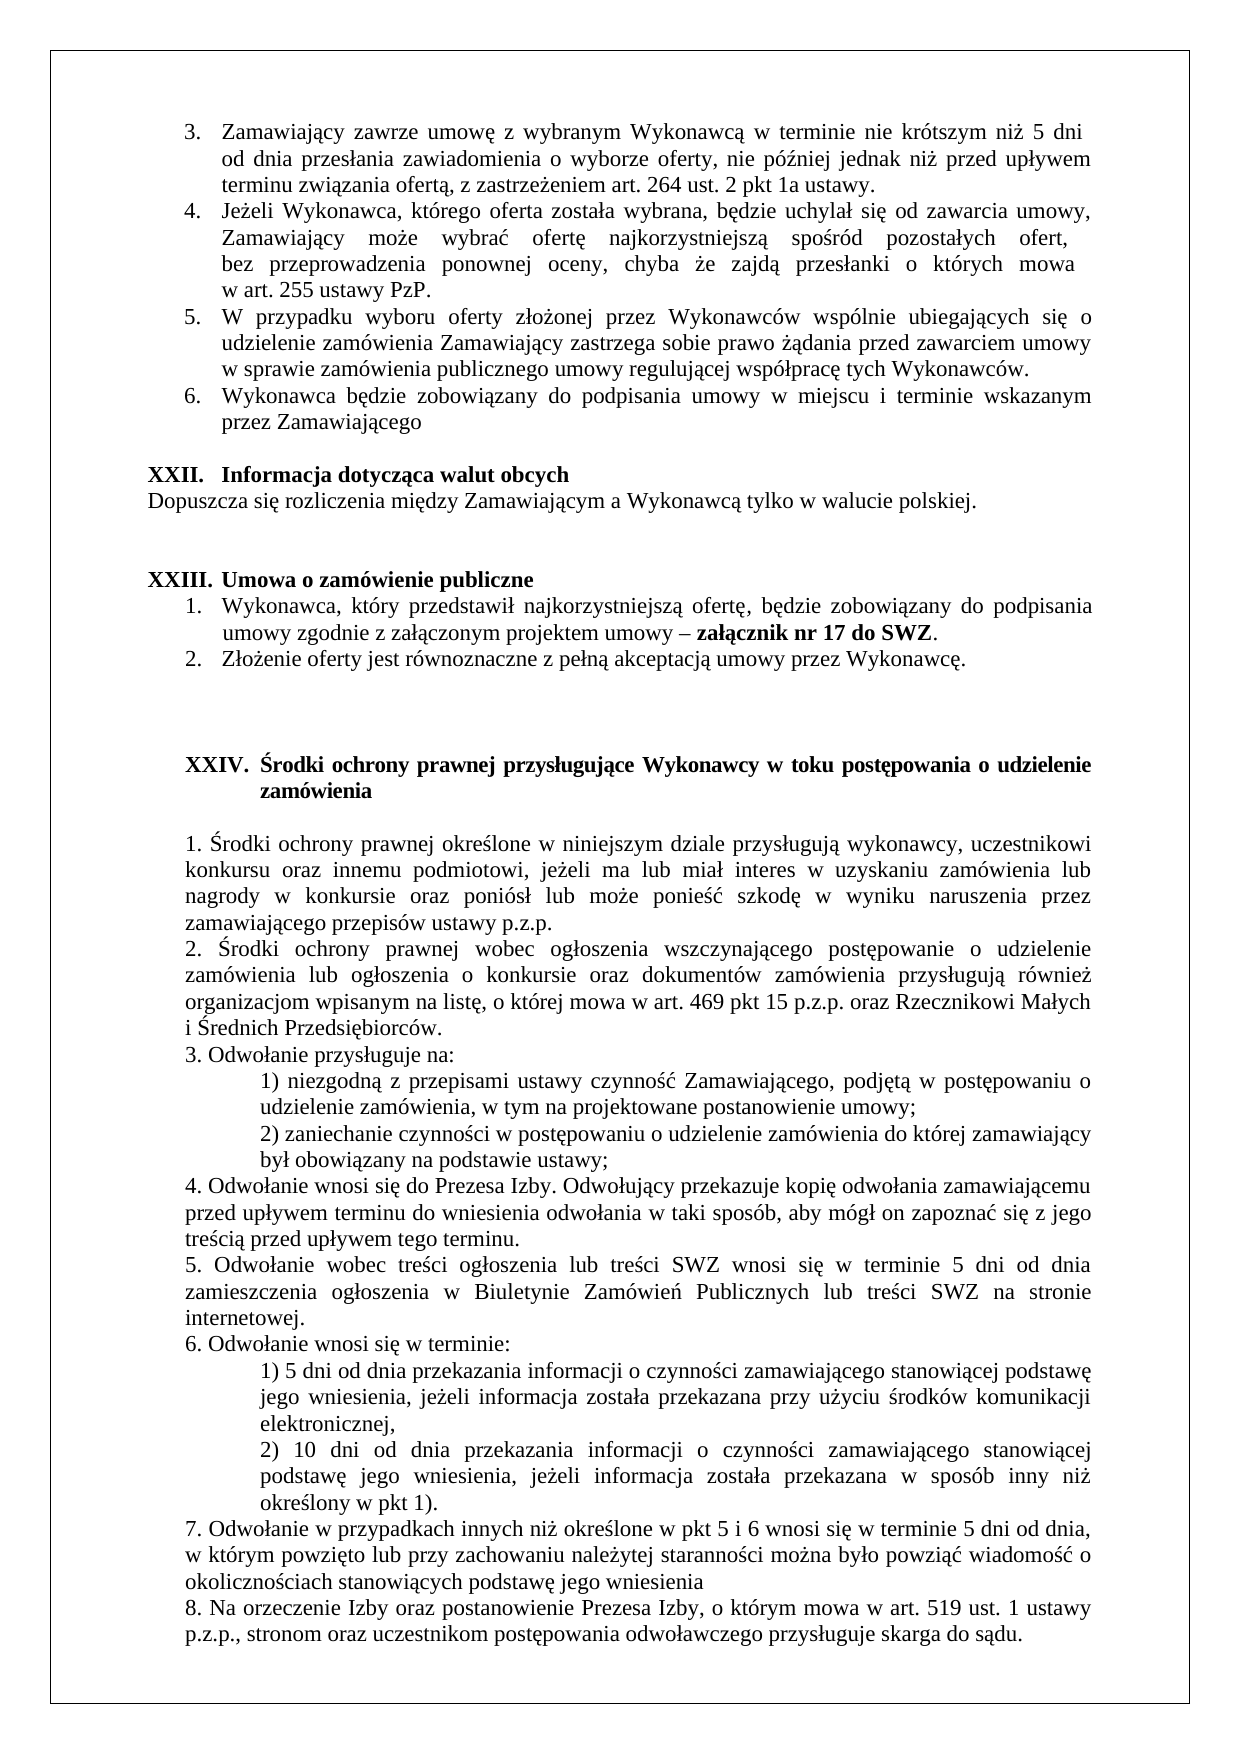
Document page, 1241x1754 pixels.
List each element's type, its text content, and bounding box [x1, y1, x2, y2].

list Umowa o zamówienie publiczne [147, 566, 1093, 593]
text Dopuszcza się rozliczenia między Zamawiającym a Wykonawcą tylko w walucie polskiej. [147, 487, 1093, 513]
list Środki ochrony prawnej przysługujące Wykonawcy w toku postępowania o udzielenie zamówienia [185, 751, 1093, 803]
text 6. Odwołanie wnosi się w terminie: [147, 1331, 1093, 1357]
list Jeżeli Wykonawca, którego oferta została wybrana, będzie uchylał się od zawarcia umowy, Zamawiający może wybrać ofertę najkorzystniejszą spośród pozostałych ofert, bez przeprowadzenia ponownej oceny, chyba że zajdą przesłanki o których mowa w art. 255 ustawy PzP. [184, 197, 1093, 303]
text 5. Odwołanie wobec treści ogłoszenia lub treści SWZ wnosi się w terminie 5 dni od dnia zamieszczenia ogłoszenia w Biuletynie Zamówień Publicznych lub treści SWZ na stronie internetowej. [185, 1251, 1093, 1331]
text 3. Odwołanie przysługuje na: [147, 1041, 1093, 1067]
list 2) 10 dni od dnia przekazania informacji o czynności zamawiającego stanowiącej podstawę jego wniesienia, jeżeli informacja została przekazana w sposób inny niż określony w pkt 1). [260, 1436, 1093, 1515]
list 2) zaniechanie czynności w postępowaniu o udzielenie zamówienia do której zamawiający był obowiązany na podstawie ustawy; [260, 1120, 1093, 1172]
text 4. Odwołanie wnosi się do Prezesa Izby. Odwołujący przekazuje kopię odwołania zamawiającemu przed upływem terminu do wniesienia odwołania w taki sposób, aby mógł on zapoznać się z jego treścią przed upływem tego terminu. [185, 1172, 1093, 1251]
list W przypadku wyboru oferty złożonej przez Wykonawców wspólnie ubiegających się o udzielenie zamówienia Zamawiający zastrzega sobie prawo żądania przed zawarciem umowy w sprawie zamówienia publicznego umowy regulującej współpracę tych Wykonawców. [184, 303, 1093, 382]
list 1) 5 dni od dnia przekazania informacji o czynności zamawiającego stanowiącej podstawę jego wniesienia, jeżeli informacja została przekazana przy użyciu środków komunikacji elektronicznej, [260, 1357, 1093, 1436]
list Złożenie oferty jest równoznaczne z pełną akceptacją umowy przez Wykonawcę. [185, 645, 1093, 672]
text 1. Środki ochrony prawnej określone w niniejszym dziale przysługują wykonawcy, uczestnikowi konkursu oraz innemu podmiotowi, jeżeli ma lub miał interes w uzyskaniu zamówienia lub nagrody w konkursie oraz poniósł lub może ponieść szkodę w wyniku naruszenia przez zamawiającego przepisów ustawy p.z.p. [185, 830, 1093, 935]
list Informacja dotycząca walut obcych [147, 461, 1093, 487]
text 7. Odwołanie w przypadkach innych niż określone w pkt 5 i 6 wnosi się w terminie 5 dni od dnia, w którym powzięto lub przy zachowaniu należytej staranności można było powziąć wiadomość o okolicznościach stanowiących podstawę jego wniesienia [185, 1515, 1093, 1594]
list Wykonawca będzie zobowiązany do podpisania umowy w miejscu i terminie wskazanym przez Zamawiającego [184, 382, 1093, 434]
text 2. Środki ochrony prawnej wobec ogłoszenia wszczynającego postępowanie o udzielenie zamówienia lub ogłoszenia o konkursie oraz dokumentów zamówienia przysługują również organizacjom wpisanym na listę, o której mowa w art. 469 pkt 15 p.z.p. oraz Rzecznikowi Małych i Średnich Przedsiębiorców. [185, 935, 1093, 1041]
text 8. Na orzeczenie Izby oraz postanowienie Prezesa Izby, o którym mowa w art. 519 ust. 1 ustawy p.z.p., stronom oraz uczestnikom postępowania odwoławczego przysługuje skarga do sądu. [185, 1594, 1093, 1647]
list 1) niezgodną z przepisami ustawy czynność Zamawiającego, podjętą w postępowaniu o udzielenie zamówienia, w tym na projektowane postanowienie umowy; [260, 1067, 1093, 1120]
list Wykonawca, który przedstawił najkorzystniejszą ofertę, będzie zobowiązany do podpisania umowy zgodnie z załączonym projektem umowy – załącznik nr 17 do SWZ. [185, 593, 1093, 645]
list Zamawiający zawrze umowę z wybranym Wykonawcą w terminie nie krótszym niż 5 dni od dnia przesłania zawiadomienia o wyborze oferty, nie później jednak niż przed upływem terminu związania ofertą, z zastrzeżeniem art. 264 ust. 2 pkt 1a ustawy. [184, 118, 1093, 197]
